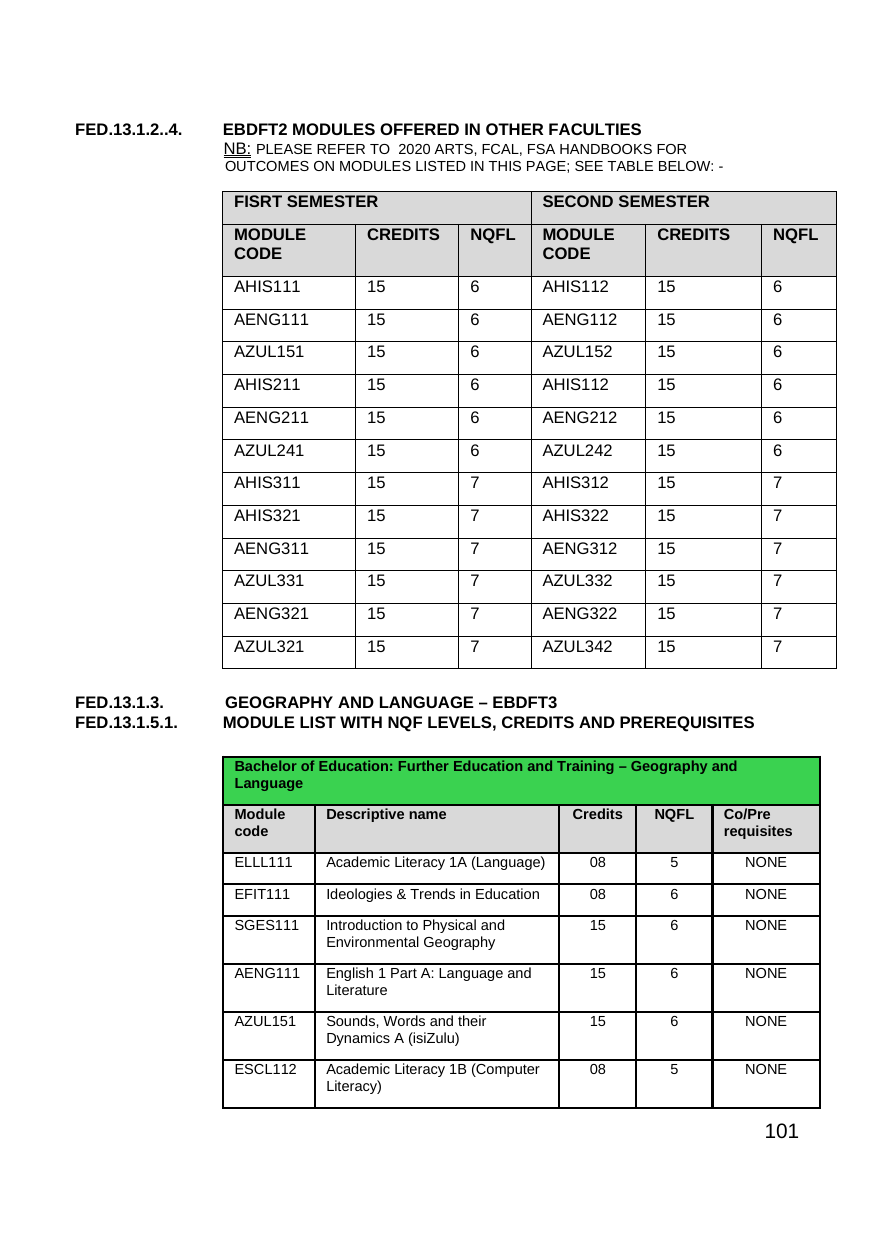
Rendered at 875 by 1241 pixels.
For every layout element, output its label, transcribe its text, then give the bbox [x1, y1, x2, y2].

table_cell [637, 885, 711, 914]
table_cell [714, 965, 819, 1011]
subtitle MODULE LIST WITH NQF LEVELS, CREDITS AND PREREQUISITES [75, 712, 799, 732]
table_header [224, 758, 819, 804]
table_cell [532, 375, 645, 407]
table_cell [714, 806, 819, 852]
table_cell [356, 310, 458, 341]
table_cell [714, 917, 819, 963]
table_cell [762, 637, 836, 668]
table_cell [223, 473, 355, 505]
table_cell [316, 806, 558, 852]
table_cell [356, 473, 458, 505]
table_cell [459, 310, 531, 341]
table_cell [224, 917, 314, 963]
text outcomes on modules listed in this PAGE; see table BELOW: - [75, 158, 799, 174]
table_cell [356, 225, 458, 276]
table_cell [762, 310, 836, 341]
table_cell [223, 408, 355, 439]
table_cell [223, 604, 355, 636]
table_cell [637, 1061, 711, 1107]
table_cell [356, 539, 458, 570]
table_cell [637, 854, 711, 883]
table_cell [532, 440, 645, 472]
text NB: PLEASE REFER to 2020 ARTS, FCAL, FSA HANDBOOKS FOR [75, 138, 799, 158]
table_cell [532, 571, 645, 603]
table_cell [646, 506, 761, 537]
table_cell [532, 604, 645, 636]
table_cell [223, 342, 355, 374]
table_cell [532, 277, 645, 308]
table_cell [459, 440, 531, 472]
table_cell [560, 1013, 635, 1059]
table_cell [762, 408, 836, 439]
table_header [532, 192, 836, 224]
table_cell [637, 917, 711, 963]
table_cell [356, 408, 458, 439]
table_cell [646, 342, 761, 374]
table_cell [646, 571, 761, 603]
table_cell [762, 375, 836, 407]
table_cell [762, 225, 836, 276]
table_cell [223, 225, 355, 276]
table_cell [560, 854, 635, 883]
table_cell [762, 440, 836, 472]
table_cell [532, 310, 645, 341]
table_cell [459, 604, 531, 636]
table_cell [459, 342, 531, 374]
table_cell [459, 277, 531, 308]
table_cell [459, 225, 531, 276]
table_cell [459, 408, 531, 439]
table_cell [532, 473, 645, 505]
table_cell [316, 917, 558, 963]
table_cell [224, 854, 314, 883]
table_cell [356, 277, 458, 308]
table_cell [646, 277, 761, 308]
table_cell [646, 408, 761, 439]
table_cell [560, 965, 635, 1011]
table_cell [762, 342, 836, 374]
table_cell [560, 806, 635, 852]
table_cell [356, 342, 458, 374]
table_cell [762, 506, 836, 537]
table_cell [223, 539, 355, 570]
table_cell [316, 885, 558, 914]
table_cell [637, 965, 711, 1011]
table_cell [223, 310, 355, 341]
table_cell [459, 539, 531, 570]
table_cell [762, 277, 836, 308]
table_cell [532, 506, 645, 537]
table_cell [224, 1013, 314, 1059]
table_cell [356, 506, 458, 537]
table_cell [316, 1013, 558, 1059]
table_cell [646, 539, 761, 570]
subtitle GEOGRAPHY AND LANGUAGE – EBDFT3 [75, 693, 799, 712]
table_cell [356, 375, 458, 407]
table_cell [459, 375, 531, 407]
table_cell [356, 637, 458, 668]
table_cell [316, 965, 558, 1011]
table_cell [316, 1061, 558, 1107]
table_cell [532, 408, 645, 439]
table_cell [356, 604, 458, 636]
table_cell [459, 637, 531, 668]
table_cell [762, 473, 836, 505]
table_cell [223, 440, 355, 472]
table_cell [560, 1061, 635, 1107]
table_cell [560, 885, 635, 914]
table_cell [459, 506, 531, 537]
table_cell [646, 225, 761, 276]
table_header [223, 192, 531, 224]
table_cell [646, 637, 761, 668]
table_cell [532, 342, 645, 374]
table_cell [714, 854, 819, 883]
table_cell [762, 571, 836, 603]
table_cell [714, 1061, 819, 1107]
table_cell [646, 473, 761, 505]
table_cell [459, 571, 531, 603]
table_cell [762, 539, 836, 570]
subtitle EBDFT2 MODULES OFFERED IN OTHER FACULTIES [75, 119, 799, 138]
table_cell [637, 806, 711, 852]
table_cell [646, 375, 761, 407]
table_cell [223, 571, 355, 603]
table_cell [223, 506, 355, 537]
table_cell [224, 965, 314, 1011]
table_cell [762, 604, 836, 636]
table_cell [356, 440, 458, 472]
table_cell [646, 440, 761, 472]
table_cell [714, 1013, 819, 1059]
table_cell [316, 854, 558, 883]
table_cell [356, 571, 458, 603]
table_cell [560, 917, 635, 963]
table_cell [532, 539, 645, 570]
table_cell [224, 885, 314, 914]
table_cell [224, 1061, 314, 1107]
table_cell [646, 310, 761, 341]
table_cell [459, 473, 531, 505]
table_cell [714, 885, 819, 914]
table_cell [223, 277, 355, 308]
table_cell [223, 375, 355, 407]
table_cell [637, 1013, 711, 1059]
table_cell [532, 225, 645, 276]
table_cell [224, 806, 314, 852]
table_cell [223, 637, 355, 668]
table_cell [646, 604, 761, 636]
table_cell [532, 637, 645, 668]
